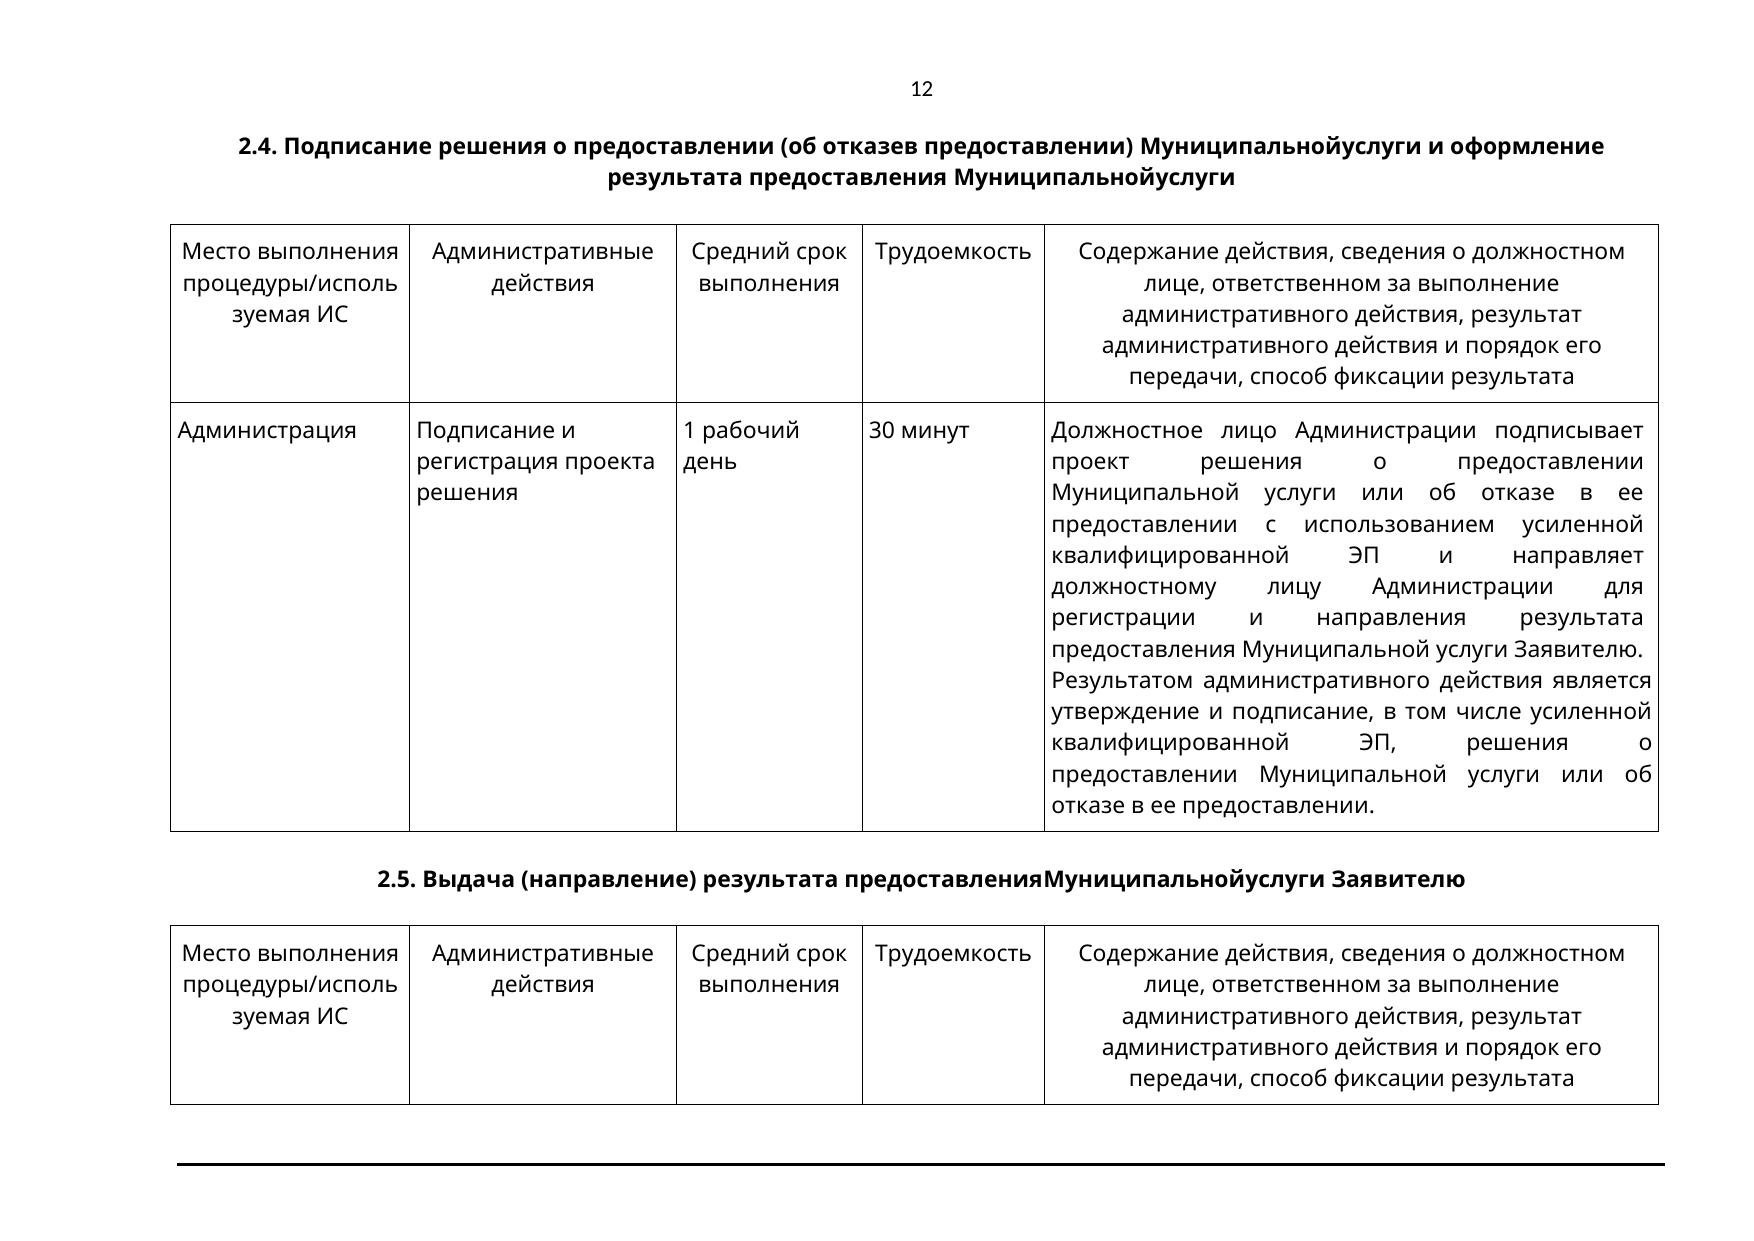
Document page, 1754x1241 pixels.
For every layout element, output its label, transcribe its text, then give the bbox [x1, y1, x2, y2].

table_header Административные действия [410, 926, 676, 1104]
table_cell 1 рабочий день [677, 403, 862, 831]
table_header Средний срок выполнения [677, 926, 862, 1104]
table_header Место выполнения процедуры/используемая ИС [171, 926, 409, 1104]
table_header Трудоемкость [863, 926, 1044, 1104]
table_header Средний срок выполнения [677, 225, 862, 402]
table_cell Подписание и регистрация проекта решения [410, 403, 676, 831]
table_cell 30 минут [863, 403, 1044, 831]
table_header Административные действия [410, 225, 676, 402]
table_header Содержание действия, сведения о должностном лице, ответственном за выполнение административного действия, результат административного действия и порядок его передачи, способ фиксации результата [1045, 926, 1658, 1104]
text результата предоставления Муниципальнойуслуги [177, 161, 1665, 192]
table_header Трудоемкость [863, 225, 1044, 402]
table_header Место выполнения процедуры/используемая ИС [171, 225, 409, 402]
table_cell Администрация [171, 403, 409, 831]
text 2.4. Подписание решения о предоставлении (об отказев предоставлении) Муниципальнойуслуги и оформление [177, 130, 1665, 161]
table_header Содержание действия, сведения о должностном лице, ответственном за выполнение административного действия, результат административного действия и порядок его передачи, способ фиксации результата [1045, 225, 1658, 402]
text 2.5. Выдача (направление) результата предоставленияМуниципальнойуслуги Заявителю [177, 863, 1665, 894]
table_cell Должностное лицо Администрации подписывает проект решения о предоставлении Муниципальной услуги или об отказе в ее предоставлении с использованием усиленной квалифицированной ЭП и направляет должностному лицу Администрации для регистрации и направления результата предоставления Муниципальной услуги Заявителю. Результатом административного действия является утверждение и подписание, в том числе усиленной квалифицированной ЭП, решения о предоставлении Муниципальной услуги или об отказе в ее предоставлении. [1045, 403, 1658, 831]
